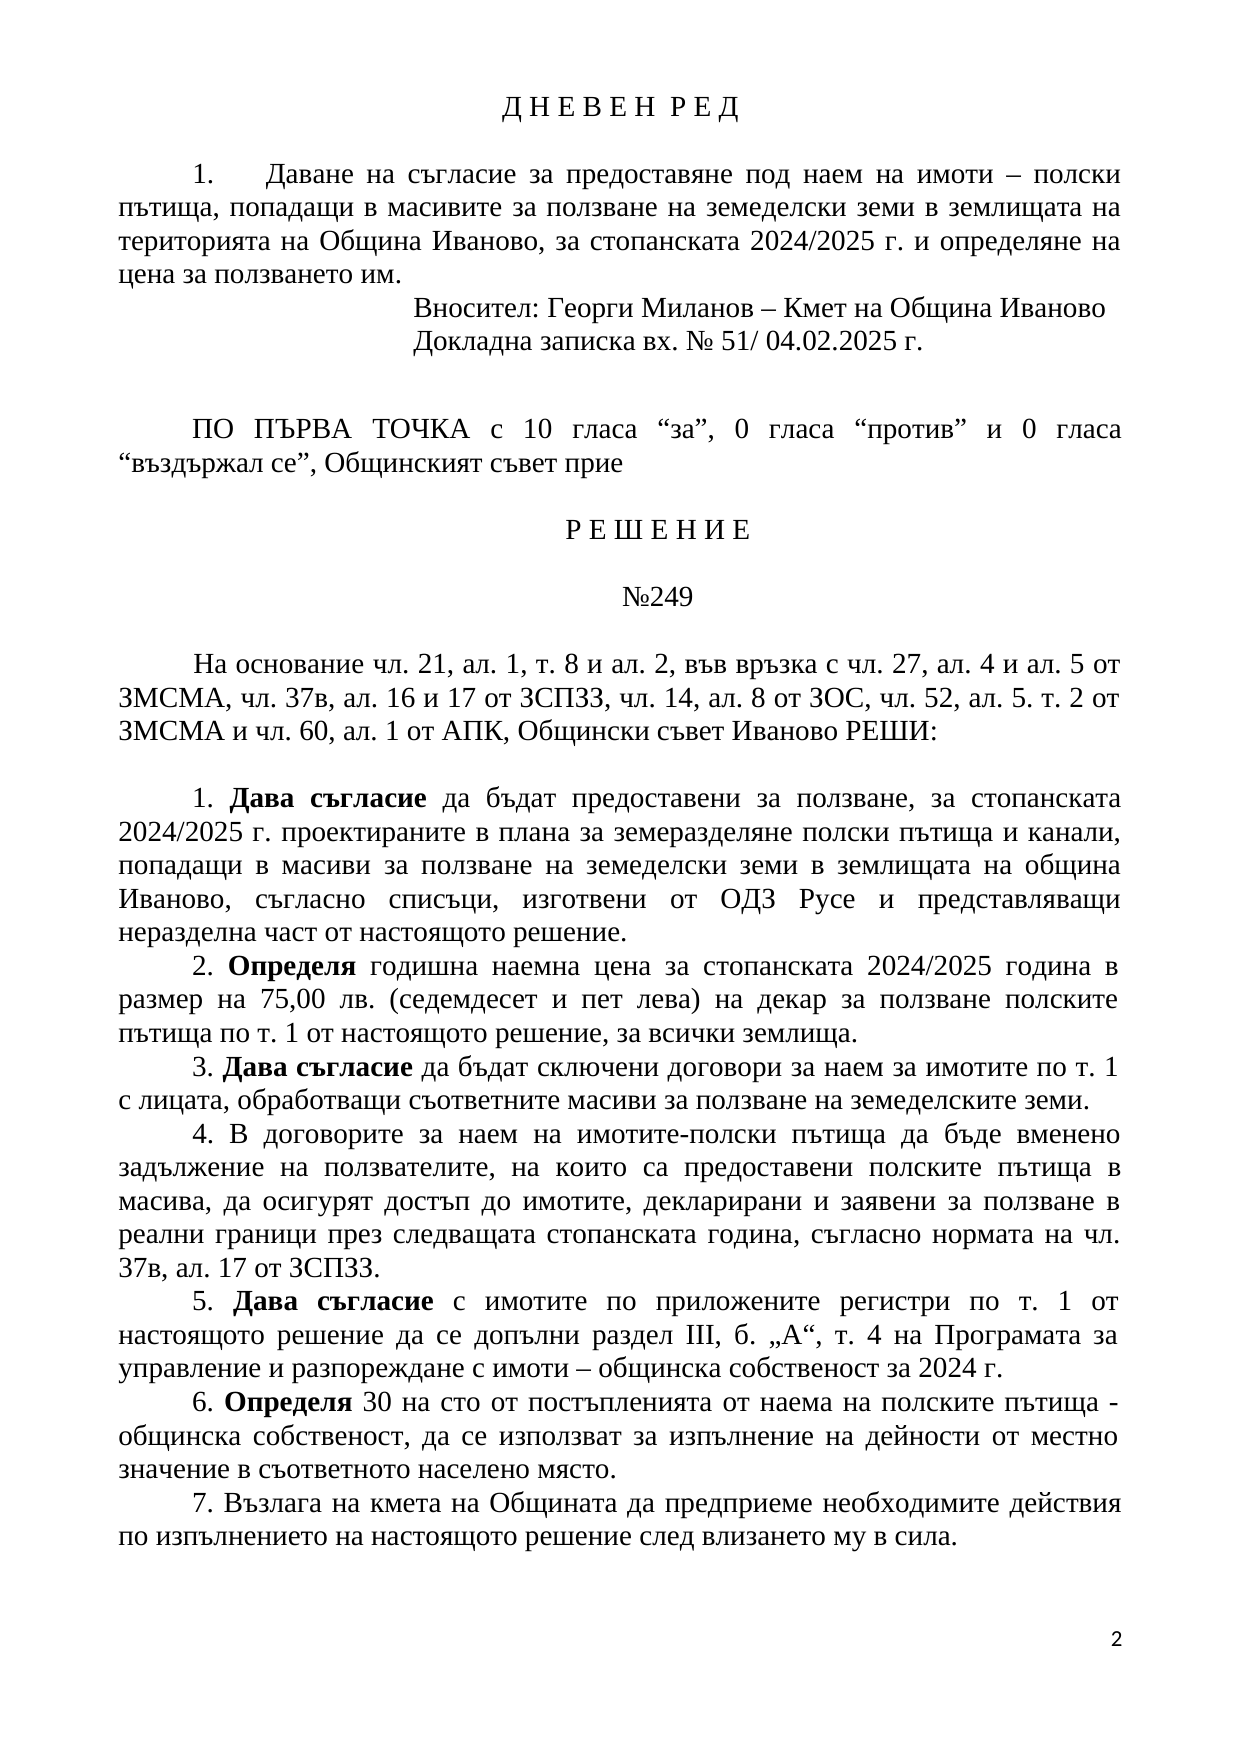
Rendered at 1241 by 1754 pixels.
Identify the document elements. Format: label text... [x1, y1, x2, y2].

text №249 [118, 579, 1122, 613]
text Вносител: Георги Миланов – Кмет на Община Иваново [118, 290, 1122, 323]
text Д Н Е В Е Н Р Е Д [118, 89, 1122, 122]
text 3. Дава съгласие да бъдат сключени договори за наем за имотите по т. 1 с лицата, обработващи съответните масиви за ползване на земеделските земи. [118, 1049, 1119, 1116]
text ПО ПЪРВА ТОЧКА с 10 гласа “за”, 0 гласа “против” и 0 гласа “въздържал се”, Общинският съвет прие [118, 411, 1122, 478]
text Докладна записка вх. № 51/ 04.02.2025 г. [118, 323, 1122, 357]
text На основание чл. 21, ал. 1, т. 8 и ал. 2, във връзка с чл. 27, ал. 4 и ал. 5 от ЗМСМА, чл. 37в, ал. 16 и 17 от ЗСПЗЗ, чл. 14, ал. 8 от ЗОС, чл. 52, ал. 5. т. 2 от ЗМСМА и чл. 60, ал. 1 от АПК, Общински съвет Иваново РЕШИ: [118, 646, 1122, 747]
text 6. Определя 30 на сто от постъпленията от наема на полските пътища - общинска собственост, да се използват за изпълнение на дейности от местно значение в съответното населено място. [118, 1384, 1119, 1485]
text 1. Дава съгласие да бъдат предоставени за ползване, за стопанската 2024/2025 г. проектираните в плана за земеразделяне полски пътища и канали, попадащи в масиви за ползване на земеделски земи в землищата на община Иваново, съгласно списъци, изготвени от ОДЗ Русе и представляващи неразделна част от настоящото решение. [118, 780, 1122, 948]
text 4. В договорите за наем на имотите-полски пътища да бъде вменено задължение на ползвателите, на които са предоставени полските пътища в масива, да осигурят достъп до имотите, декларирани и заявени за ползване в реални граници през следващата стопанската година, съгласно нормата на чл. 37в, ал. 17 от ЗСПЗЗ. [118, 1116, 1122, 1283]
list Даване на съгласие за предоставяне под наем на имоти – полски пътища, попадащи в масивите за ползване на земеделски земи в землищата на територията на Община Иваново, за стопанската 2024/2025 г. и определяне на цена за ползването им. [118, 156, 1122, 290]
text 2. Определя годишна наемна цена за стопанската 2024/2025 година в размер на 75,00 лв. (седемдесет и пет лева) на декар за ползване полските пътища по т. 1 от настоящото решение, за всички землища. [118, 948, 1119, 1049]
text Р Е Ш Е Н И Е [118, 512, 1122, 546]
text 7. Възлага на кмета на Общината да предприеме необходимите действия по изпълнението на настоящото решение след влизането му в сила. [118, 1485, 1122, 1552]
text 5. Дава съгласие с имотите по приложените регистри по т. 1 от настоящото решение да се допълни раздел III, б. „А“, т. 4 на Програмата за управление и разпореждане с имоти – общинска собственост за 2024 г. [118, 1283, 1119, 1384]
